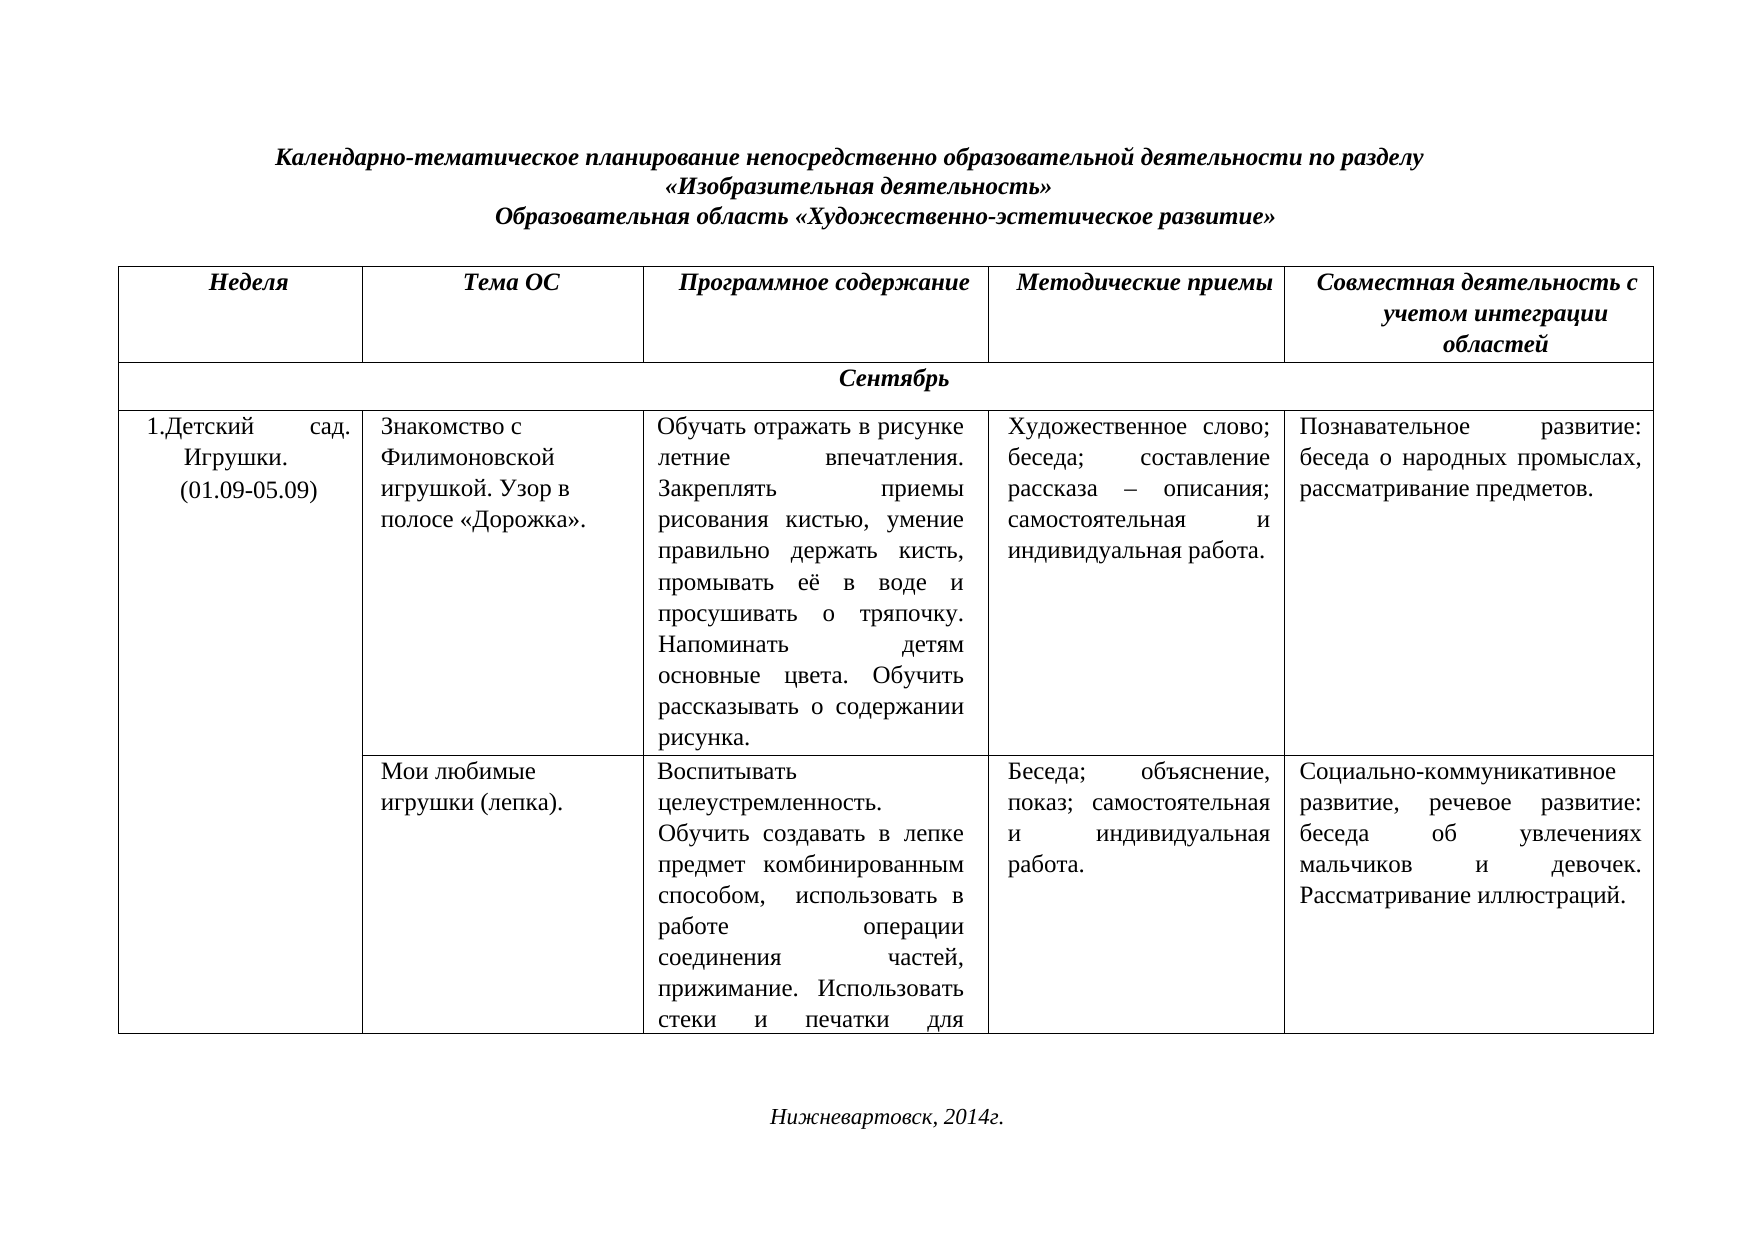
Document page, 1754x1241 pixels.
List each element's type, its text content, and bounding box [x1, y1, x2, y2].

table_cell Знакомство с Филимоновской игрушкой. Узор в полосе «Дорожка». [363, 411, 643, 755]
text Календарно-тематическое планирование непосредственно образовательной деятельности по разделу [118, 142, 1581, 171]
text Образовательная область «Художественно-эстетическое развитие» [135, 201, 1636, 230]
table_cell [644, 756, 988, 1033]
table_cell Обучать отражать в рисунке летние впечатления. Закреплять приемы рисования кистью, умение правильно держать кисть, промывать её в воде и просушивать о тряпочку. Напоминать детям основные цвета. Обучить рассказывать о содержании рисунка. [644, 411, 988, 755]
table_cell Познавательное развитие: беседа о народных промыслах, рассматривание предметов. [1285, 411, 1653, 755]
table_cell Сентябрь [119, 363, 1653, 410]
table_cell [989, 756, 1284, 1033]
table_header Методические приемы [989, 267, 1284, 362]
table_cell Художественное слово; беседа; составление рассказа – описания; самостоятельная и индивидуальная работа. [989, 411, 1284, 755]
table_cell 1.Детский сад. Игрушки. (01.09-05.09) [119, 411, 362, 1033]
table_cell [1285, 756, 1653, 1033]
table_header Программное содержание [644, 267, 988, 362]
table_header Тема ОС [363, 267, 643, 362]
table_header Совместная деятельность с учетом интеграции областей [1285, 267, 1653, 362]
text «Изобразительная деятельность» [82, 171, 1636, 199]
table_header Неделя [119, 267, 362, 362]
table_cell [363, 756, 643, 1033]
